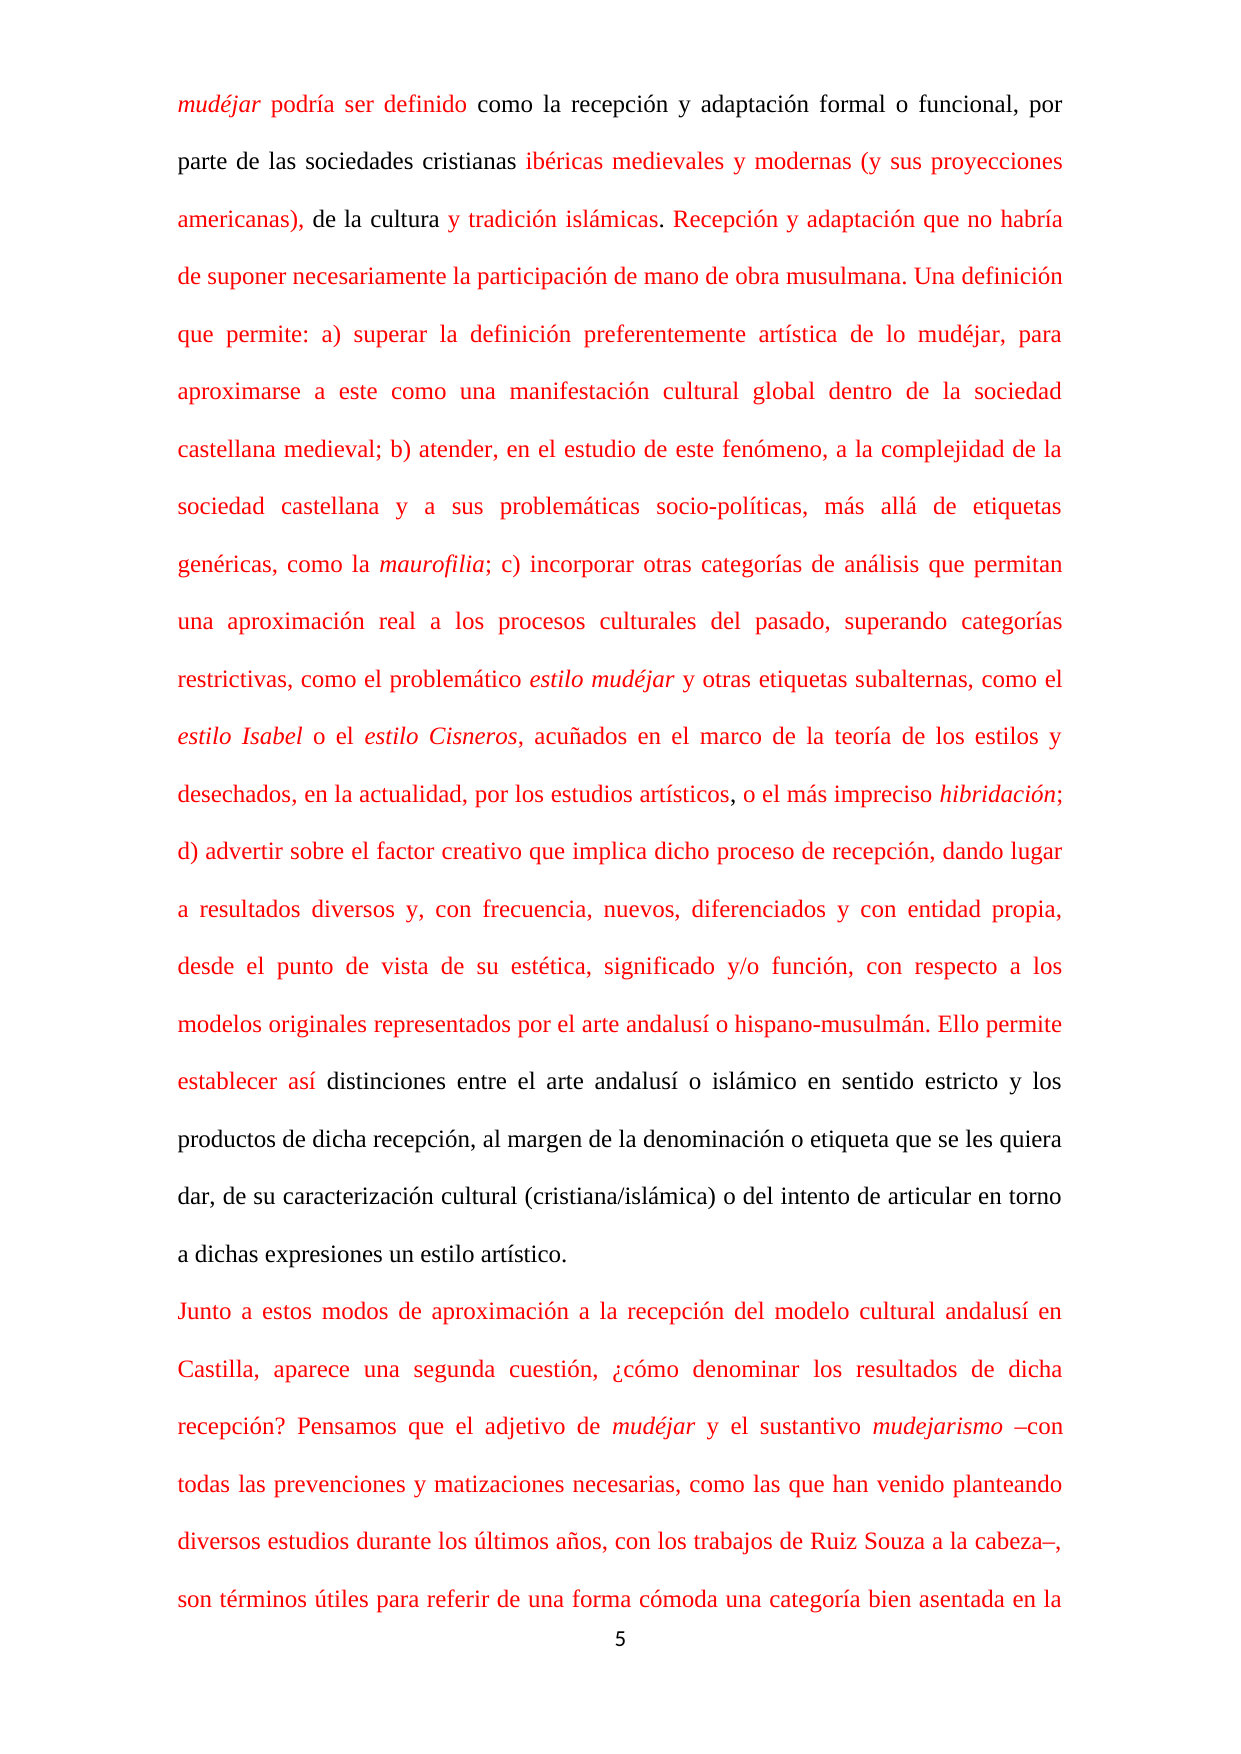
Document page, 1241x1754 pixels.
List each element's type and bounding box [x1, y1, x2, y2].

text [177, 1296, 1063, 1612]
text [177, 89, 1063, 1267]
